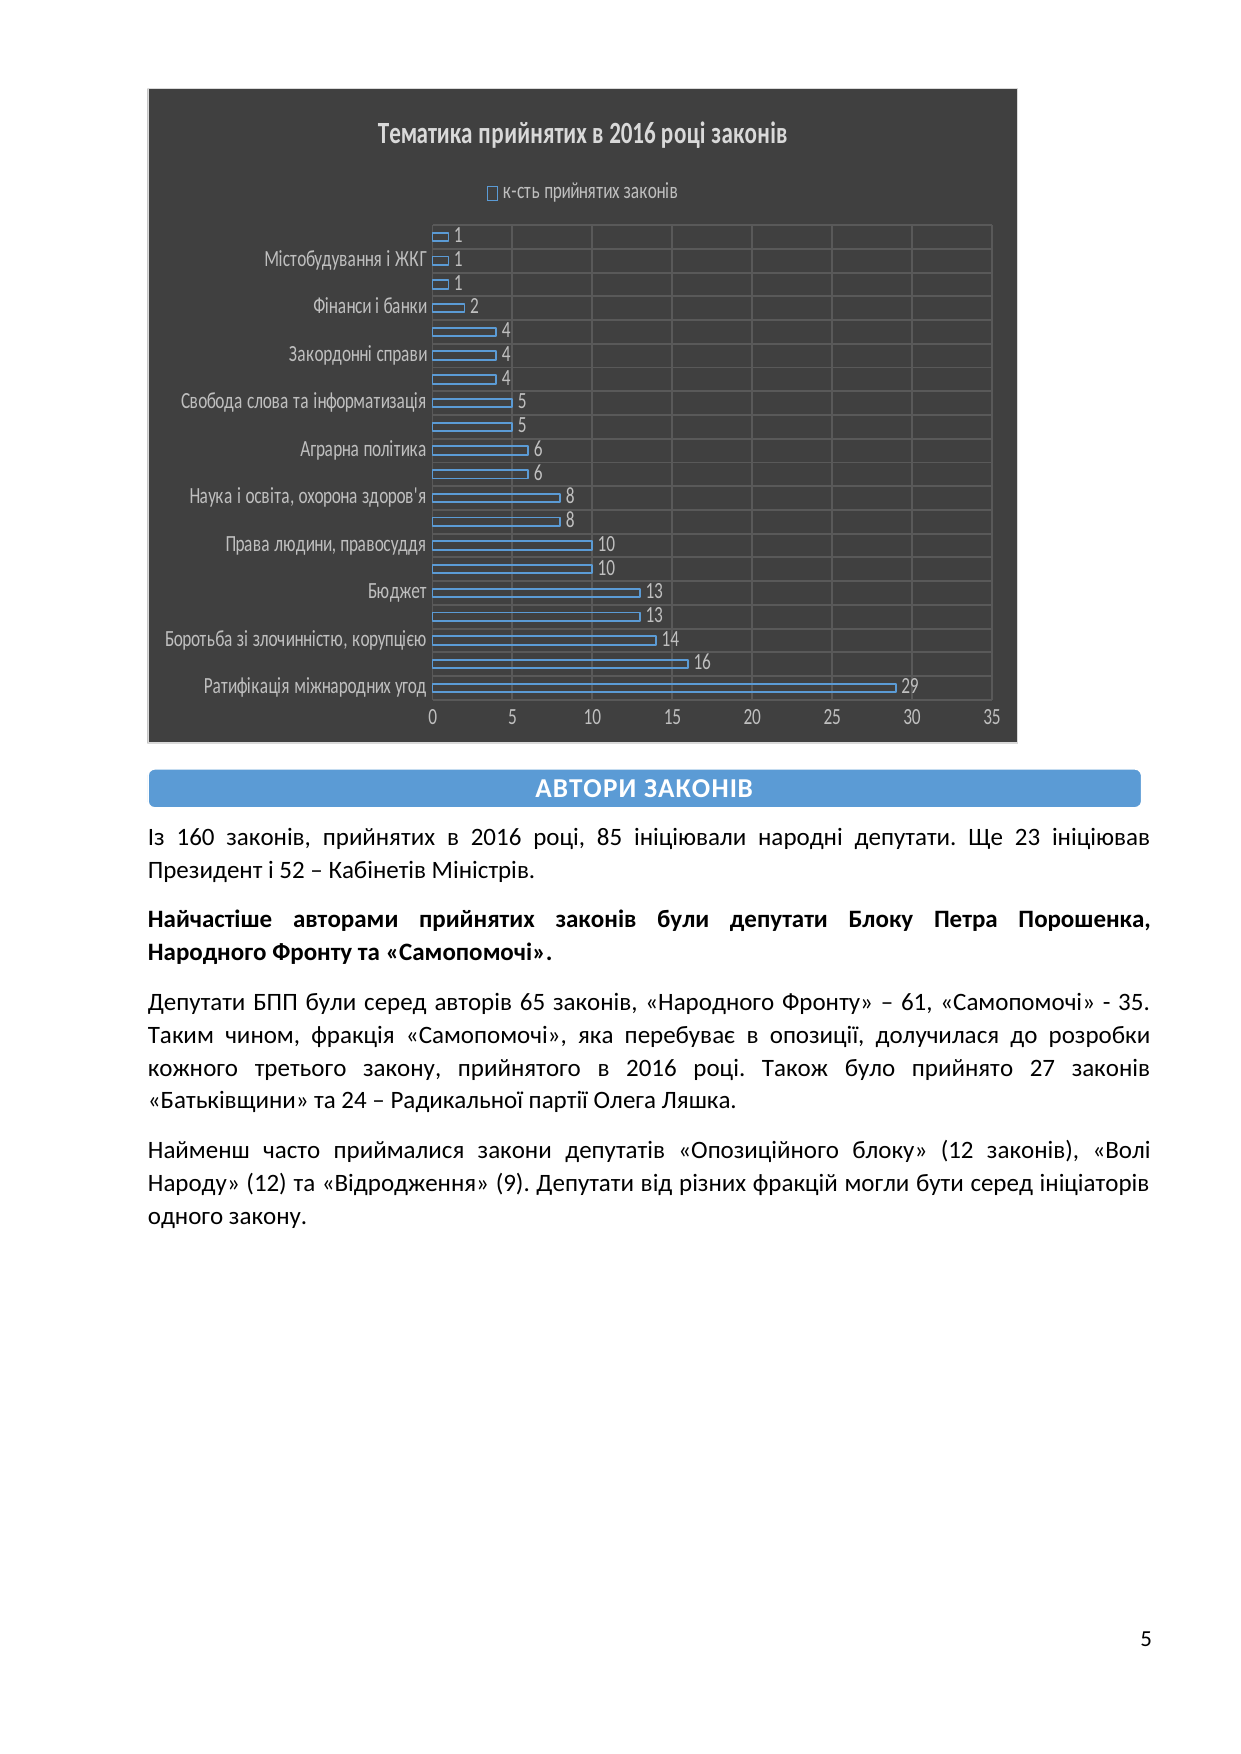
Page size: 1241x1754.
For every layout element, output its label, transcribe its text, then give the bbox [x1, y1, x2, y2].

text Найчастіше авторами прийнятих законів були депутати Блоку Петра Порошенка, Народного Фронту та «Самопомочі». [148, 903, 1152, 967]
text Найменш часто приймалися закони депутатів «Опозиційного блоку» (12 законів), «Волі Народу» (12) та «Відродження» (9). Депутати від різних фракцій могли бути серед ініціаторів одного закону. [148, 1134, 1152, 1231]
text Із 160 законів, прийнятих в 2016 році, 85 ініціювали народні депутати. Ще 23 ініціював Президент і 52 – Кабінетів Міністрів. [148, 762, 1152, 884]
text Депутати БПП були серед авторів 65 законів, «Народного Фронту» – 61, «Самопомочі» - 35. Таким чином, фракція «Самопомочі», яка перебуває в опозиції, долучилася до розробки кожного третього закону, прийнятого в 2016 році. Також було прийнято 27 законів «Батьківщини» та 24 – Радикальної партії Олега Ляшка. [148, 986, 1152, 1115]
